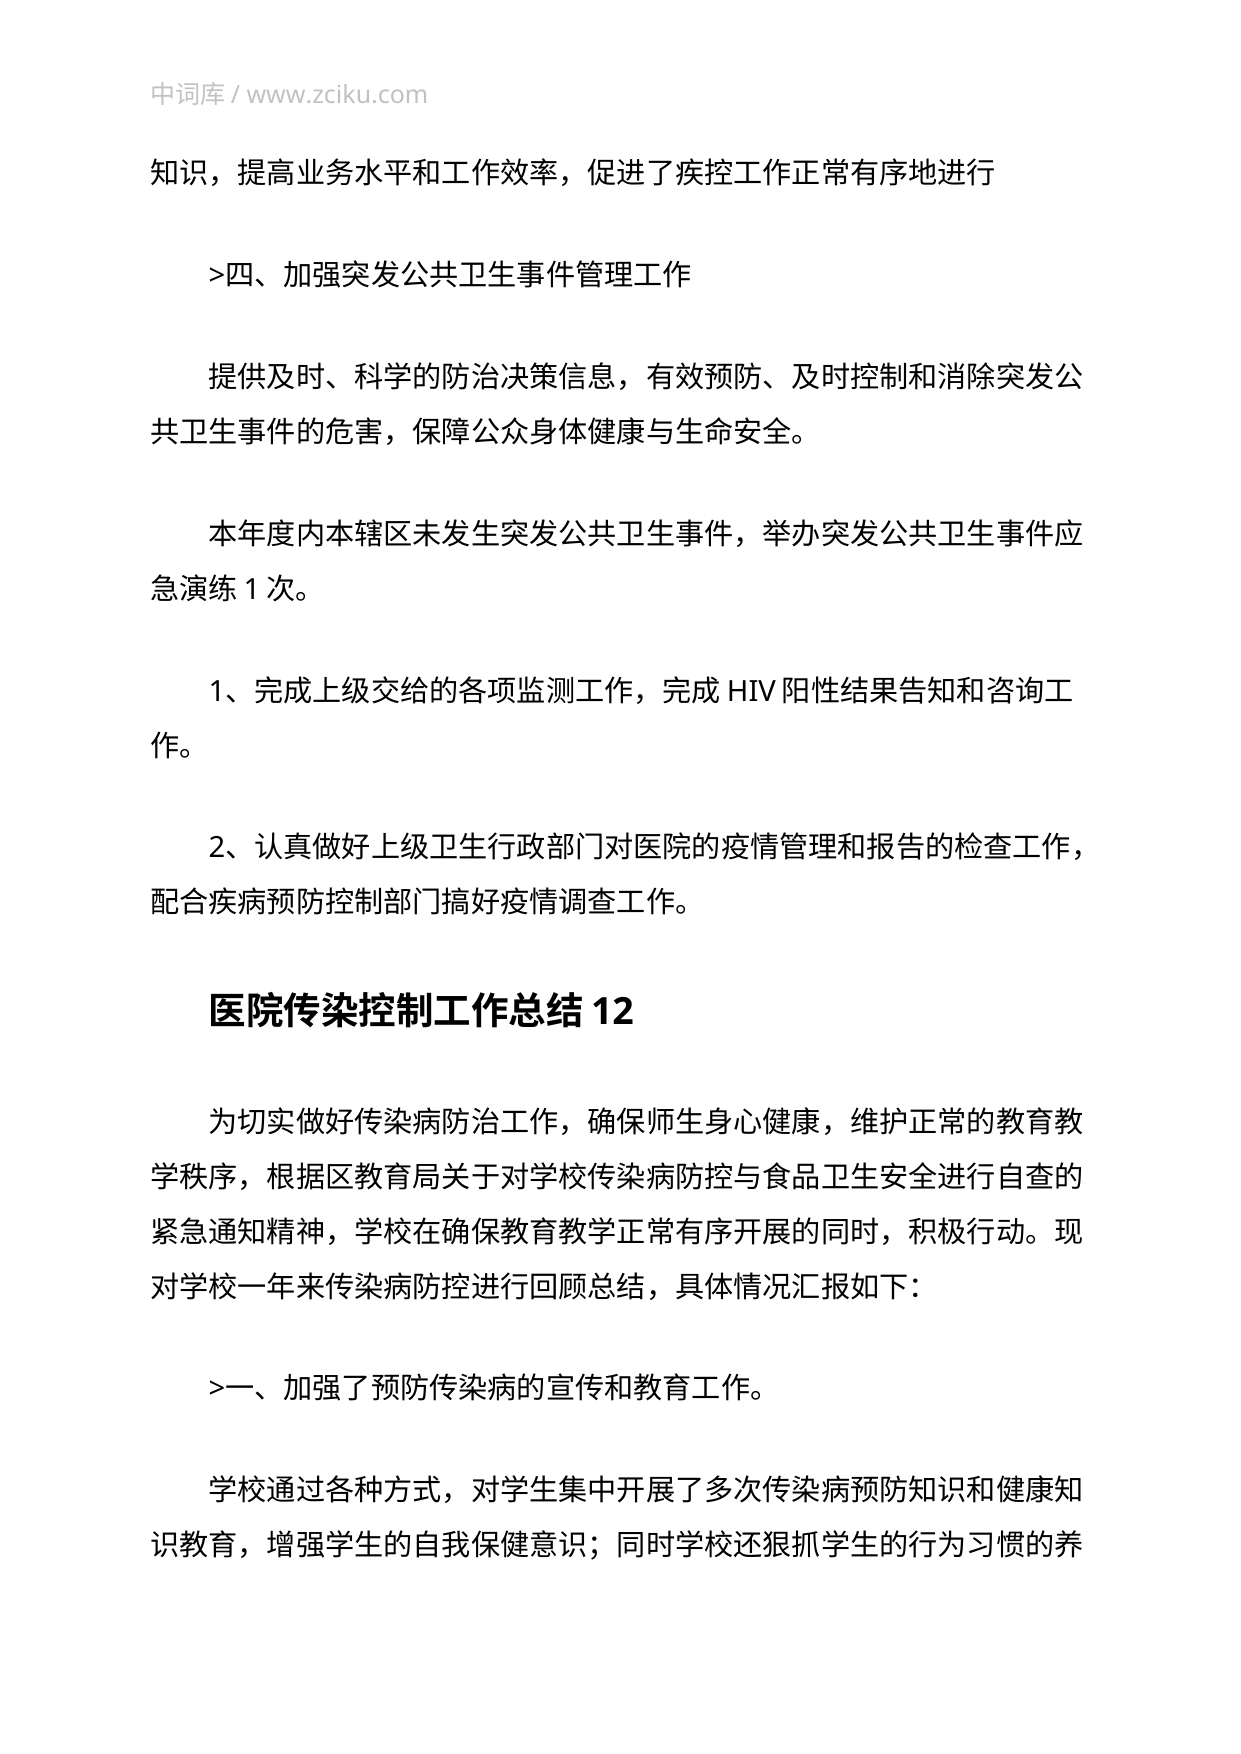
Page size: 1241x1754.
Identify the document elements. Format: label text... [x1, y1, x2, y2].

text 1、完成上级交给的各项监测工作，完成HIV阳性结果告知和咨询工作。 [150, 667, 1090, 764]
text >四、加强突发公共卫生事件管理工作 [150, 252, 1090, 294]
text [150, 150, 1090, 192]
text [150, 1467, 1090, 1564]
text 医院传染控制工作总结12 [150, 981, 1090, 1035]
text 为切实做好传染病防治工作，确保师生身心健康，维护正常的教育教学秩序，根据区教育局关于对学校传染病防控与食品卫生安全进行自查的紧急通知精神，学校在确保教育教学正常有序开展的同时，积极行动。现对学校一年来传染病防控进行回顾总结，具体情况汇报如下： [150, 1098, 1090, 1305]
text 提供及时、科学的防治决策信息，有效预防、及时控制和消除突发公共卫生事件的危害，保障公众身体健康与生命安全。 [150, 354, 1090, 451]
text 本年度内本辖区未发生突发公共卫生事件，举办突发公共卫生事件应急演练1次。 [150, 510, 1090, 608]
text 2、认真做好上级卫生行政部门对医院的疫情管理和报告的检查工作，配合疾病预防控制部门搞好疫情调查工作。 [150, 824, 1090, 921]
text >一、加强了预防传染病的宣传和教育工作。 [150, 1365, 1090, 1407]
